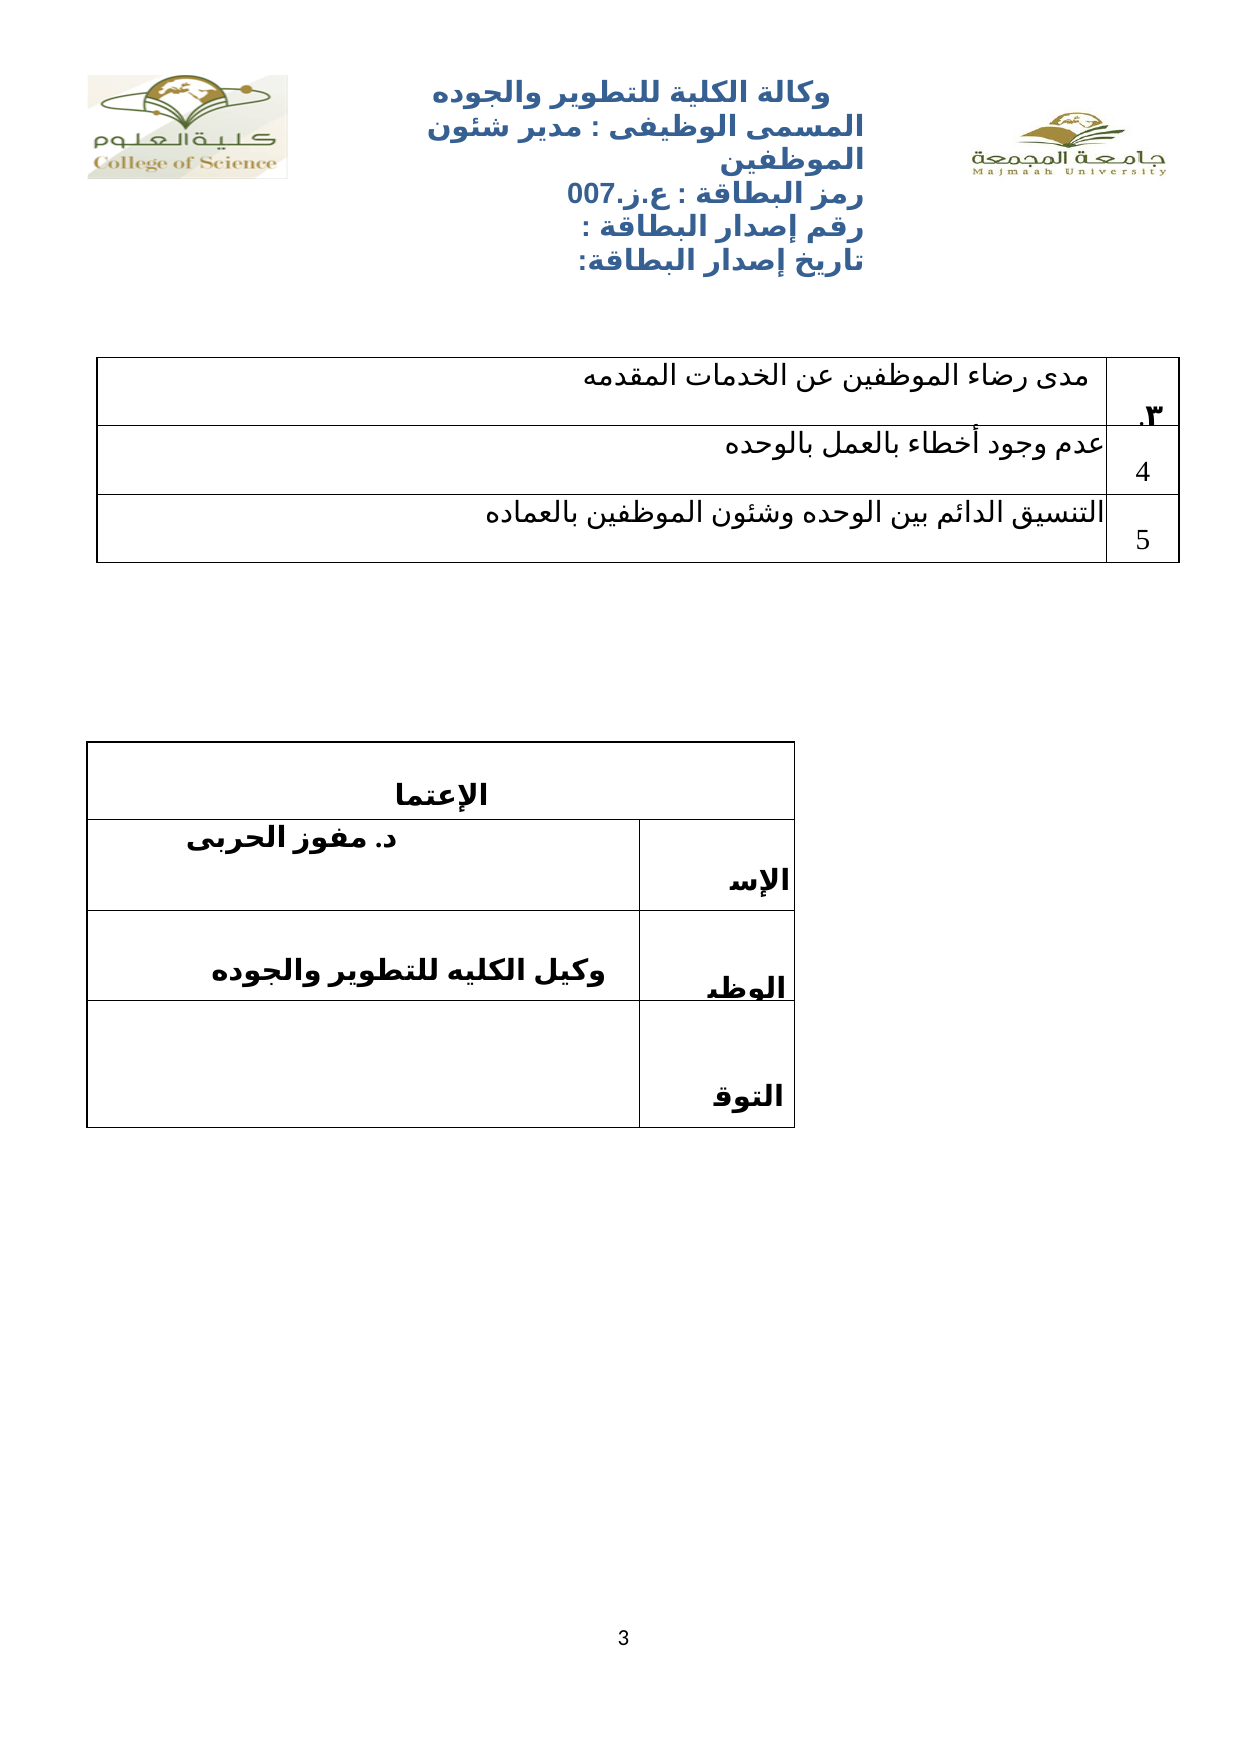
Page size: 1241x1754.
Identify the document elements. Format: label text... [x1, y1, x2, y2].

table_cell التنسيق الدائم بين الوحده وشئون الموظفين بالعماده [98, 495, 1106, 562]
table_cell الإسم [640, 820, 794, 910]
table_cell 5 [1107, 495, 1178, 562]
table_cell مدى رضاء الموظفين عن الخدمات المقدمه [98, 358, 1106, 425]
table_cell التوقيع [640, 1001, 794, 1127]
table_header الإعتماد [88, 743, 794, 819]
table_cell 4 [1107, 426, 1178, 493]
table_cell الوظيفه [640, 911, 794, 1000]
table_cell وكيل الكليه للتطوير والجوده [88, 911, 639, 1000]
table_cell [88, 1001, 639, 1127]
table_cell د. مفوز الحربى [88, 820, 639, 910]
picture [87, 75, 288, 179]
table_cell عدم وجود أخطاء بالعمل بالوحده [98, 426, 1106, 493]
table_cell .٣ [1107, 358, 1178, 425]
picture [963, 75, 1174, 214]
